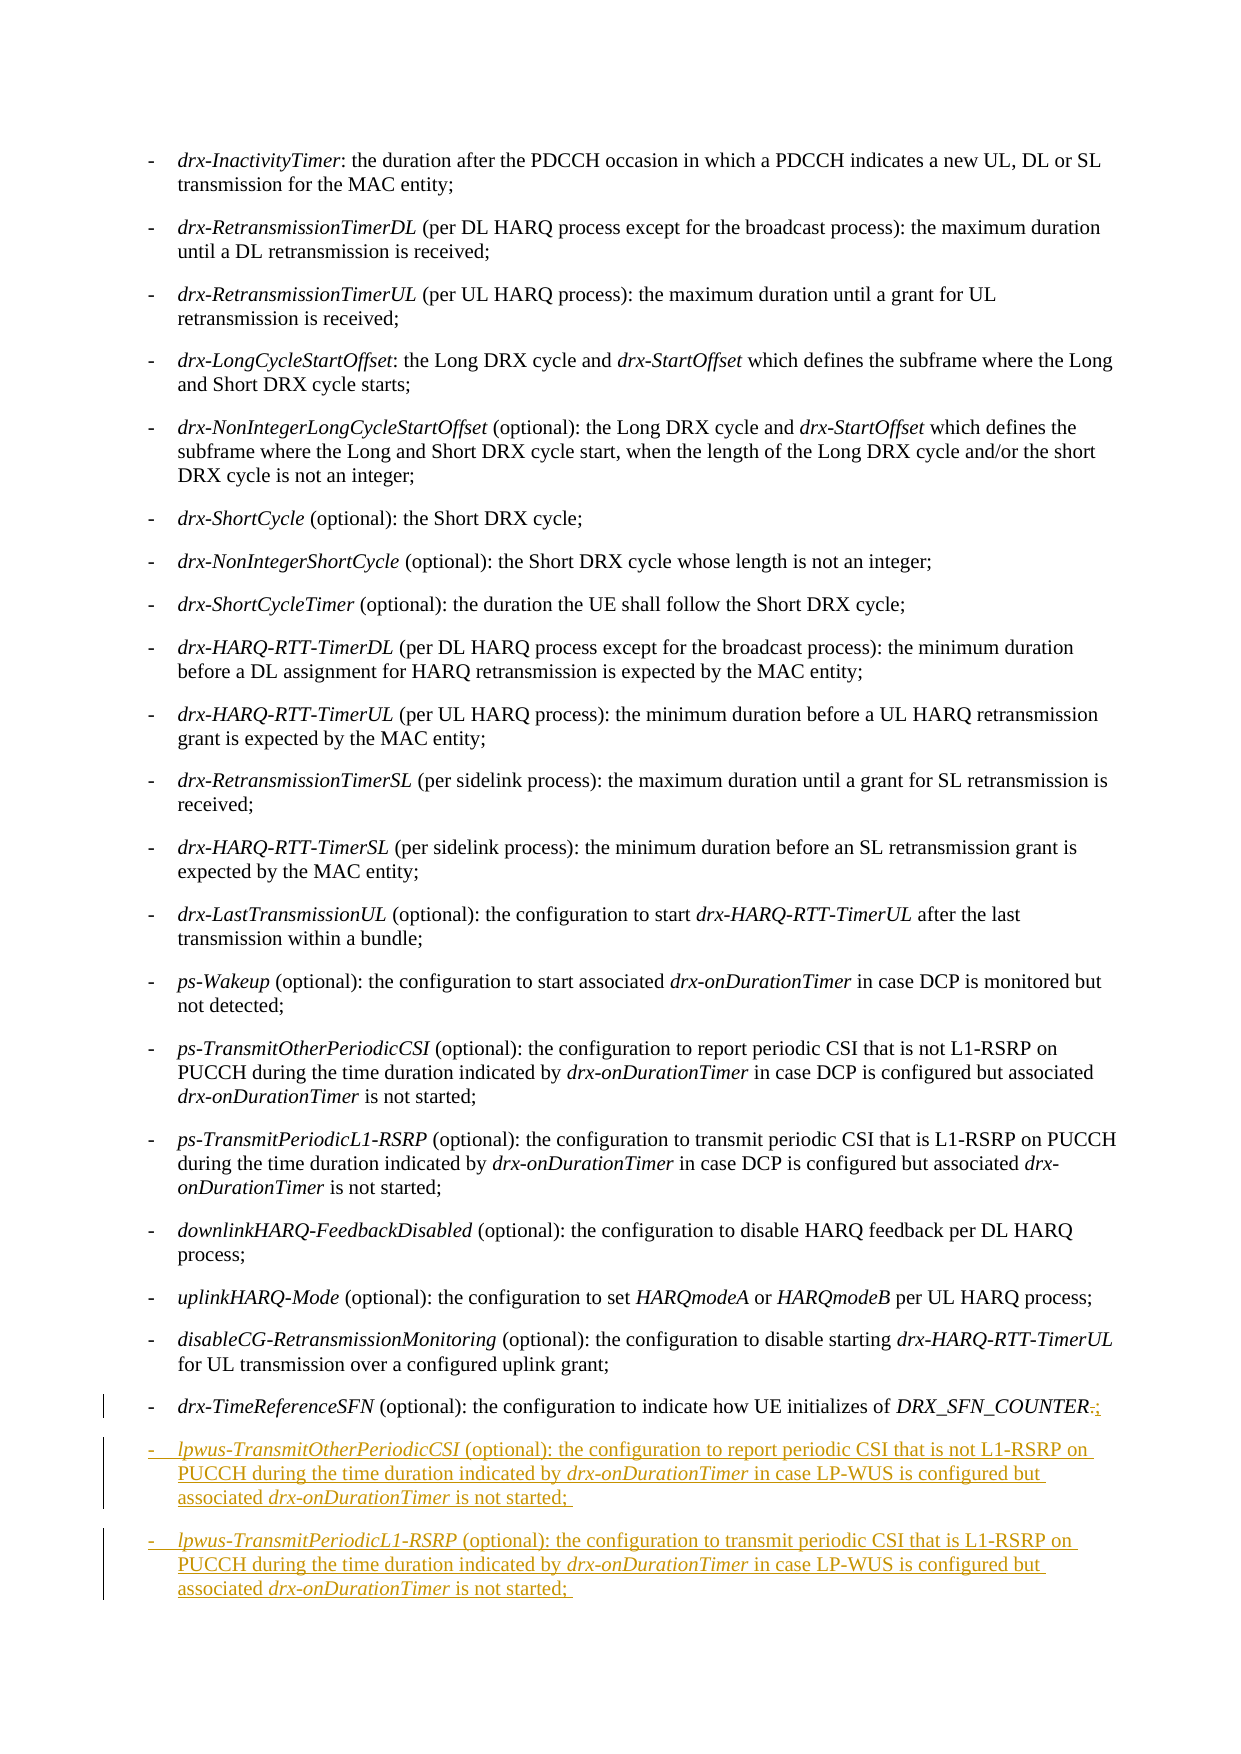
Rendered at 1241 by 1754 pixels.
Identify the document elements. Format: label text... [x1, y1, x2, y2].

text - downlinkHARQ-FeedbackDisabled (optional): the configuration to disable HARQ feedback per DL HARQ process; [148, 1218, 1122, 1266]
text - ps-Wakeup (optional): the configuration to start associated drx-onDurationTimer in case DCP is monitored but not detected; [148, 969, 1122, 1017]
text - drx-RetransmissionTimerSL (per sidelink process): the maximum duration until a grant for SL retransmission is received; [148, 768, 1122, 816]
text - drx-HARQ-RTT-TimerUL (per UL HARQ process): the minimum duration before a UL HARQ retransmission grant is expected by the MAC entity; [148, 701, 1122, 749]
text - drx-LongCycleStartOffset: the Long DRX cycle and drx-StartOffset which defines the subframe where the Long and Short DRX cycle starts; [148, 348, 1122, 396]
text - drx-ShortCycle (optional): the Short DRX cycle; [148, 506, 1122, 530]
text - drx-LastTransmissionUL (optional): the configuration to start drx-HARQ-RTT-TimerUL after the last transmission within a bundle; [148, 902, 1122, 950]
text - drx-RetransmissionTimerUL (per UL HARQ process): the maximum duration until a grant for UL retransmission is received; [148, 281, 1122, 329]
text - drx-TimeReferenceSFN (optional): the configuration to indicate how UE initializes of DRX_SFN_COUNTER [148, 1394, 1122, 1418]
text - ps-TransmitOtherPeriodicCSI (optional): the configuration to report periodic CSI that is not L1-RSRP on PUCCH during the time duration indicated by drx-onDurationTimer in case DCP is configured but associated drx-onDurationTimer is not started; [148, 1036, 1122, 1108]
text - drx-HARQ-RTT-TimerSL (per sidelink process): the minimum duration before an SL retransmission grant is expected by the MAC entity; [148, 835, 1122, 883]
text - uplinkHARQ-Mode (optional): the configuration to set HARQmodeA or HARQmodeB per UL HARQ process; [148, 1284, 1122, 1309]
text - disableCG-RetransmissionMonitoring (optional): the configuration to disable starting drx-HARQ-RTT-TimerUL for UL transmission over a configured uplink grant; [148, 1327, 1122, 1376]
text - drx-NonIntegerShortCycle (optional): the Short DRX cycle whose length is not an integer; [148, 549, 1122, 573]
text - drx-NonIntegerLongCycleStartOffset (optional): the Long DRX cycle and drx-StartOffset which defines the subframe where the Long and Short DRX cycle start, when the length of the Long DRX cycle and/or the short DRX cycle is not an integer; [148, 415, 1122, 487]
text - drx-ShortCycleTimer (optional): the duration the UE shall follow the Short DRX cycle; [148, 592, 1122, 616]
text - drx-RetransmissionTimerDL (per DL HARQ process except for the broadcast process): the maximum duration until a DL retransmission is received; [148, 214, 1122, 263]
text - drx-InactivityTimer: the duration after the PDCCH occasion in which a PDCCH indicates a new UL, DL or SL transmission for the MAC entity; [148, 148, 1122, 196]
text - drx-HARQ-RTT-TimerDL (per DL HARQ process except for the broadcast process): the minimum duration before a DL assignment for HARQ retransmission is expected by the MAC entity; [148, 634, 1122, 683]
text - ps-TransmitPeriodicL1-RSRP (optional): the configuration to transmit periodic CSI that is L1-RSRP on PUCCH during the time duration indicated by drx-onDurationTimer in case DCP is configured but associated drx-onDurationTimer is not started; [148, 1127, 1122, 1199]
